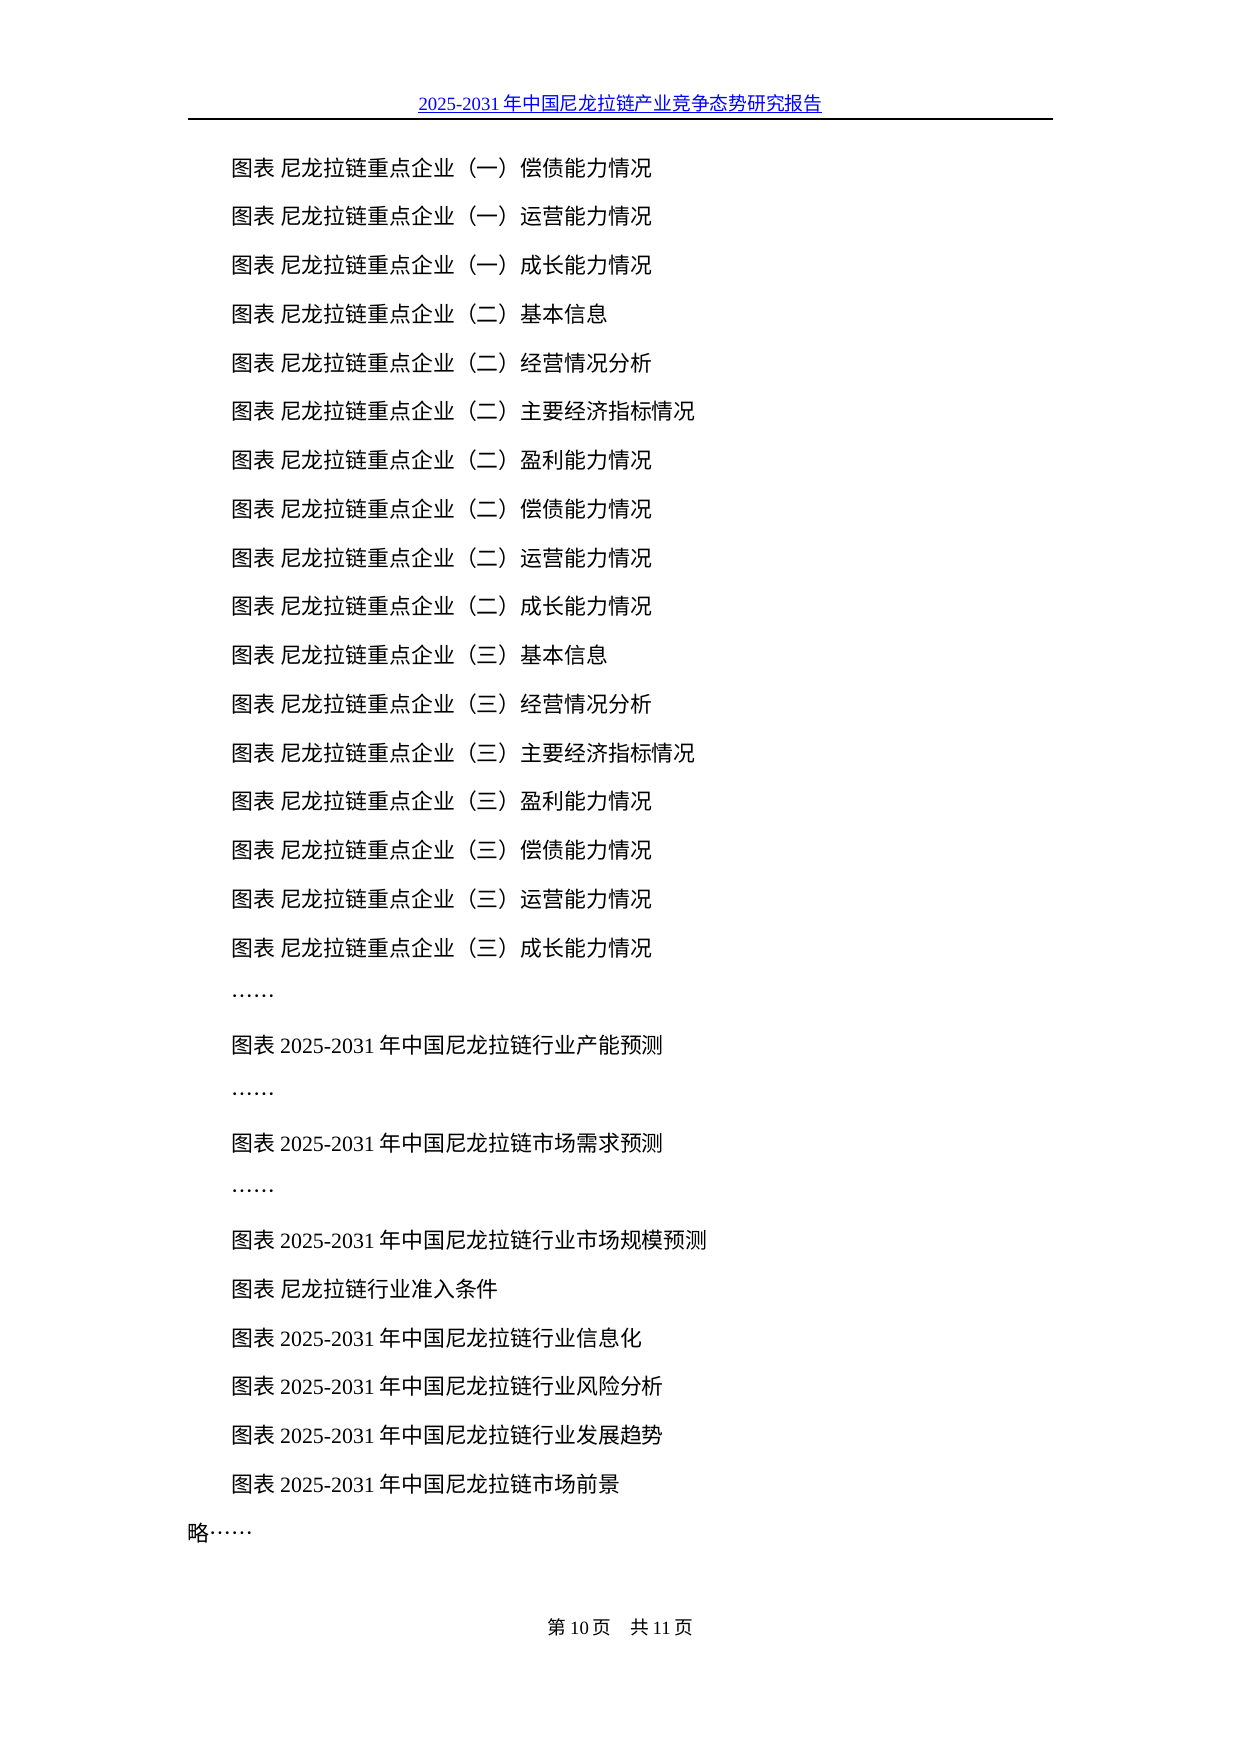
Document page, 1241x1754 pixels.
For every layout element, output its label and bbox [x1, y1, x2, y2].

text [187, 150, 1053, 1548]
